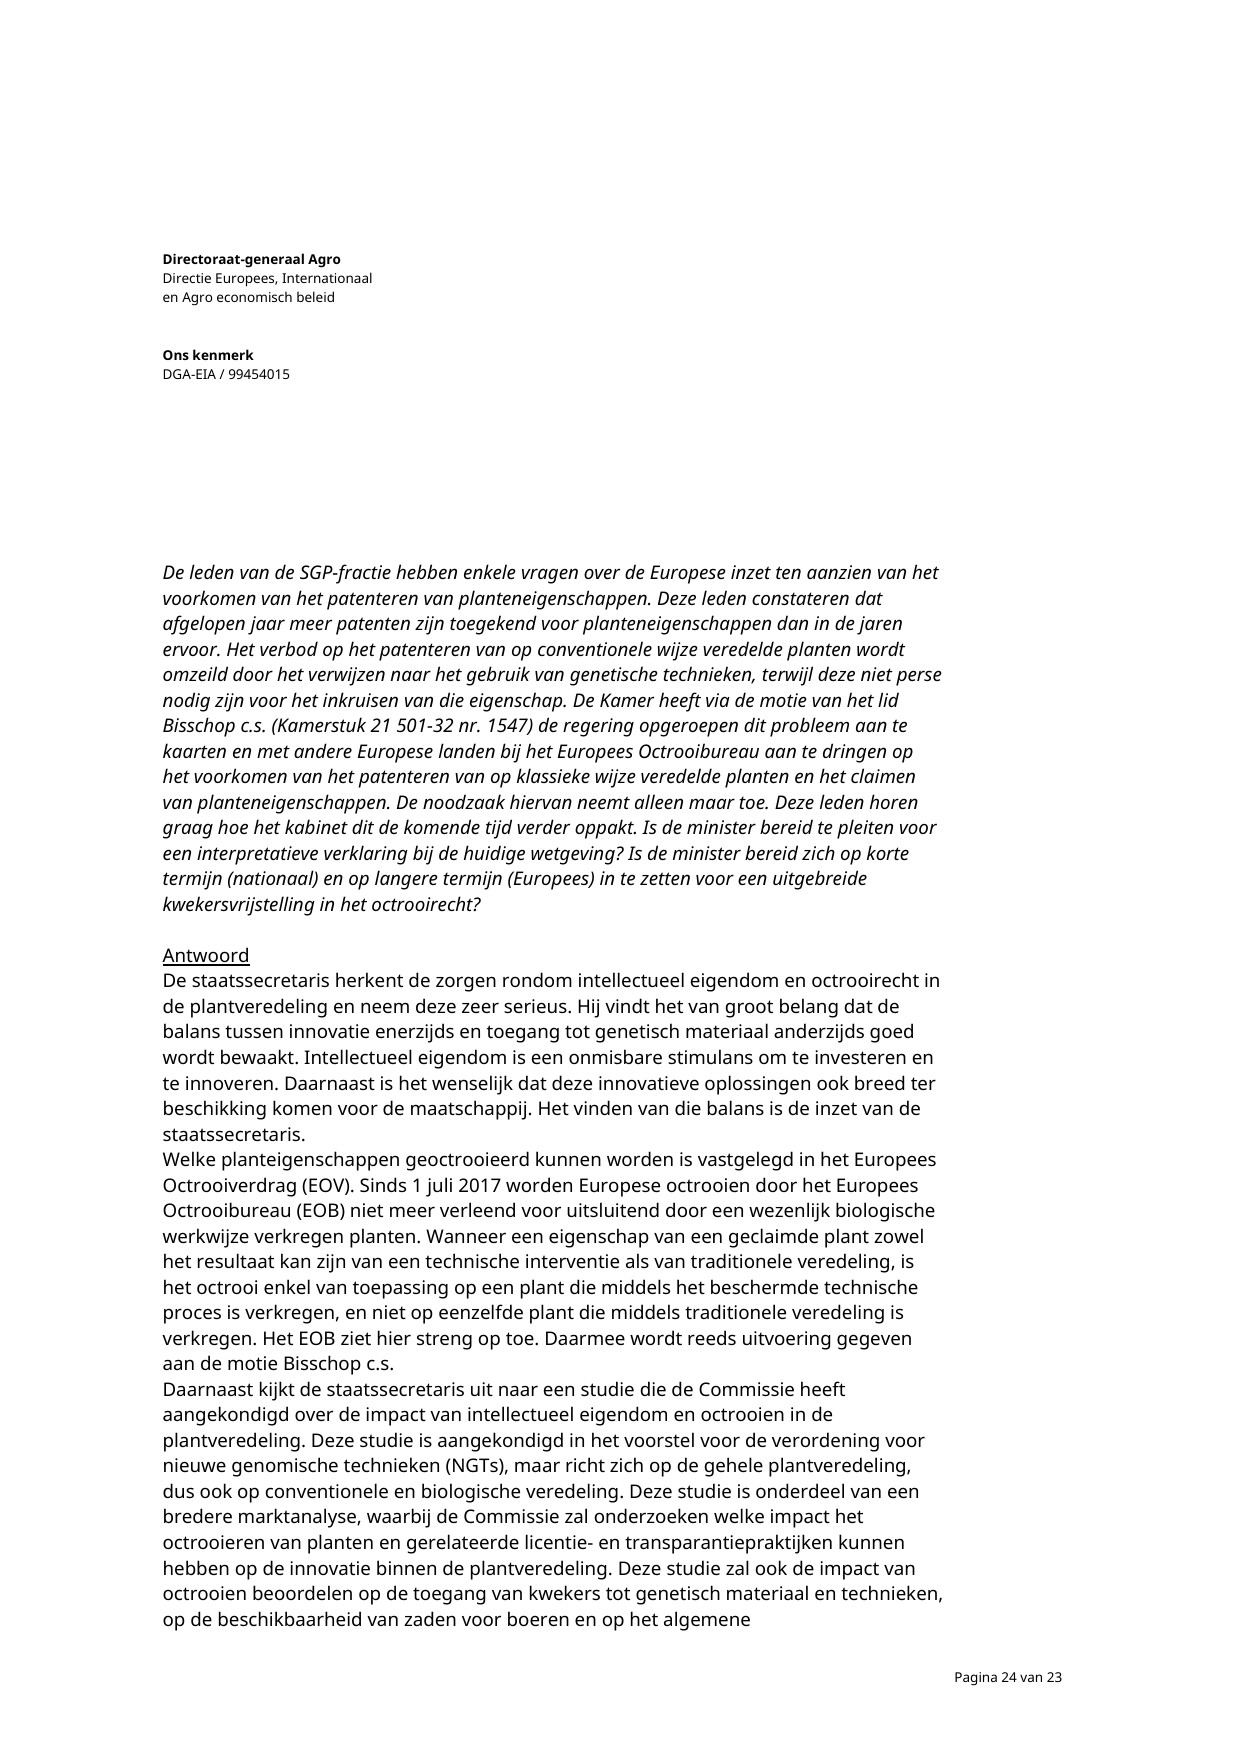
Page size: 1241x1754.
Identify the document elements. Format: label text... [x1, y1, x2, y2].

text De staatssecretaris herkent de zorgen rondom intellectueel eigendom en octrooirecht in de plantveredeling en neem deze zeer serieus. Hij vindt het van groot belang dat de balans tussen innovatie enerzijds en toegang tot genetisch materiaal anderzijds goed wordt bewaakt. Intellectueel eigendom is een onmisbare stimulans om te investeren en te innoveren. Daarnaast is het wenselijk dat deze innovatieve oplossingen ook breed ter beschikking komen voor de maatschappij. Het vinden van die balans is de inzet van de staatssecretaris. [162, 968, 947, 1146]
text Daarnaast kijkt de staatssecretaris uit naar een studie die de Commissie heeft aangekondigd over de impact van intellectueel eigendom en octrooien in de plantveredeling. Deze studie is aangekondigd in het voorstel voor de verordening voor nieuwe genomische technieken (NGTs), maar richt zich op de gehele plantveredeling, dus ook op conventionele en biologische veredeling. Deze studie is onderdeel van een bredere marktanalyse, waarbij de Commissie zal onderzoeken welke impact het octrooieren van planten en gerelateerde licentie- en transparantiepraktijken kunnen hebben op de innovatie binnen de plantveredeling. Deze studie zal ook de impact van octrooien beoordelen op de toegang van kwekers tot genetisch materiaal en technieken, op de beschikbaarheid van zaden voor boeren en op het algemene concurrentievermogen van de biotechnologiesector in de EU. De planning van de Commissie is dat deze studie in 2026 zal worden opgeleverd. Het kabinet zal, in overeenstemming met het BNC-fiche (Kamerstuk 22 112, nr. 3773), bij de Commissie blijven aandringen om de studie sneller op te leveren. Naar aanleiding van de resultaten van deze studie zal het kabinet de Kamer verder informeren over de beleidsinzet. [162, 1376, 947, 1631]
text De leden van de SGP-fractie hebben enkele vragen over de Europese inzet ten aanzien van het voorkomen van het patenteren van planteneigenschappen. Deze leden constateren dat afgelopen jaar meer patenten zijn toegekend voor planteneigenschappen dan in de jaren ervoor. Het verbod op het patenteren van op conventionele wijze veredelde planten wordt omzeild door het verwijzen naar het gebruik van genetische technieken, terwijl deze niet perse nodig zijn voor het inkruisen van die eigenschap. De Kamer heeft via de motie van het lid Bisschop c.s. (Kamerstuk 21 501-32 nr. 1547) de regering opgeroepen dit probleem aan te kaarten en met andere Europese landen bij het Europees Octrooibureau aan te dringen op het voorkomen van het patenteren van op klassieke wijze veredelde planten en het claimen van planteneigenschappen. De noodzaak hiervan neemt alleen maar toe. Deze leden horen graag hoe het kabinet dit de komende tijd verder oppakt. Is de minister bereid te pleiten voor een interpretatieve verklaring bij de huidige wetgeving? Is de minister bereid zich op korte termijn (nationaal) en op langere termijn (Europees) in te zetten voor een uitgebreide kwekersvrijstelling in het octrooirecht? [162, 559, 947, 917]
text Welke planteigenschappen geoctrooieerd kunnen worden is vastgelegd in het Europees Octrooiverdrag (EOV). Sinds 1 juli 2017 worden Europese octrooien door het Europees Octrooibureau (EOB) niet meer verleend voor uitsluitend door een wezenlijk biologische werkwijze verkregen planten. Wanneer een eigenschap van een geclaimde plant zowel het resultaat kan zijn van een technische interventie als van traditionele veredeling, is het octrooi enkel van toepassing op een plant die middels het beschermde technische proces is verkregen, en niet op eenzelfde plant die middels traditionele veredeling is verkregen. Het EOB ziet hier streng op toe. Daarmee wordt reeds uitvoering gegeven aan de motie Bisschop c.s. [162, 1146, 947, 1376]
text Antwoord [162, 942, 947, 968]
